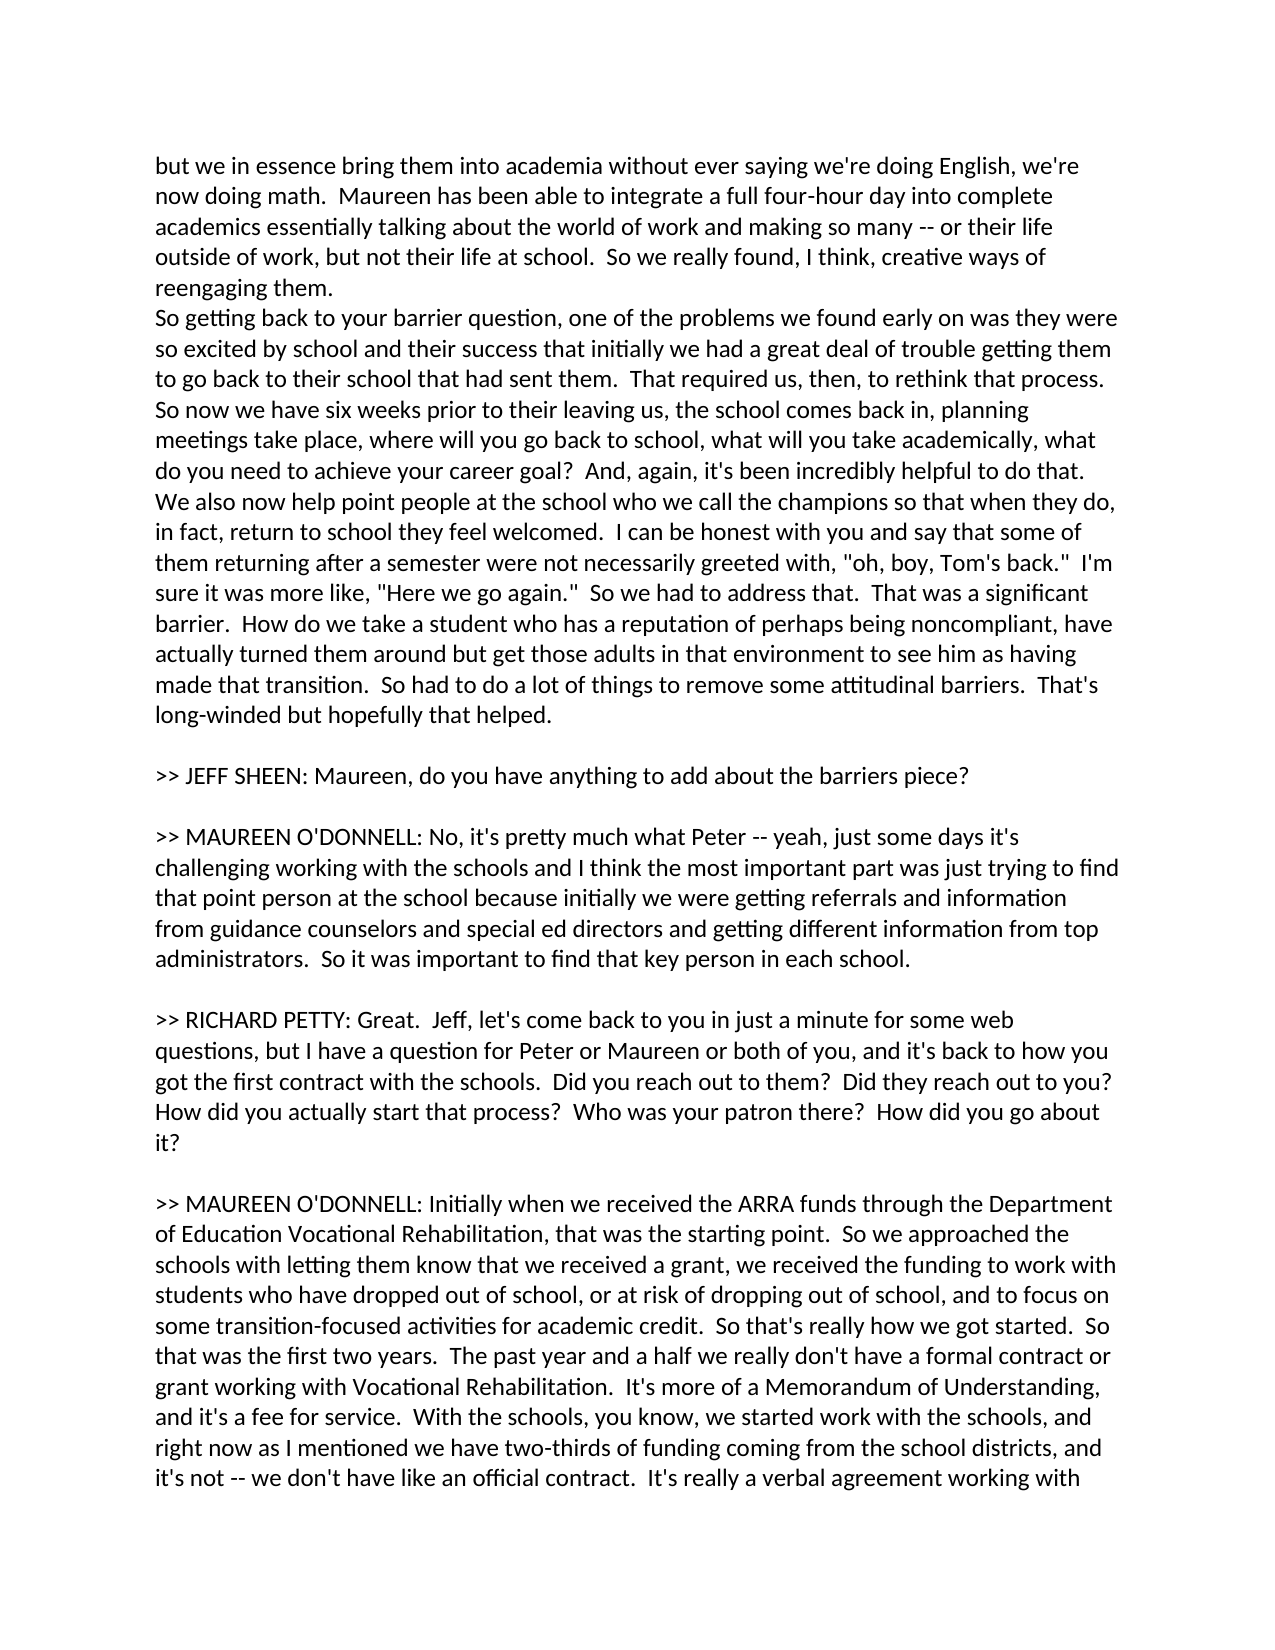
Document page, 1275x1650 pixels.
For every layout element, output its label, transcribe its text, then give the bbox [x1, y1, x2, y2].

text So getting back to your barrier question, one of the problems we found early on was they were so excited by school and their success that initially we had a great deal of trouble getting them to go back to their school that had sent them. That required us, then, to rethink that process. So now we have six weeks prior to their leaving us, the school comes back in, planning meetings take place, where will you go back to school, what will you take academically, what do you need to achieve your career goal? And, again, it's been incredibly helpful to do that. We also now help point people at the school who we call the champions so that when they do, in fact, return to school they feel welcomed. I can be honest with you and say that some of them returning after a semester were not necessarily greeted with, "oh, boy, Tom's back." I'm sure it was more like, "Here we go again." So we had to address that. That was a significant barrier. How do we take a student who has a reputation of perhaps being noncompliant, have actually turned them around but get those adults in that environment to see him as having made that transition. So had to do a lot of things to remove some attitudinal barriers. That's long-winded but hopefully that helped. [155, 303, 1120, 730]
text >> RICHARD PETTY: Great. Jeff, let's come back to you in just a minute for some web questions, but I have a question for Peter or Maureen or both of you, and it's back to how you got the first contract with the schools. Did you reach out to them? Did they reach out to you? How did you actually start that process? Who was your patron there? How did you go about it? [155, 1004, 1120, 1157]
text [155, 1188, 1120, 1493]
text >> JEFF SHEEN: Maureen, do you have anything to add about the barriers piece? [155, 760, 1120, 791]
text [155, 150, 1120, 303]
text >> MAUREEN O'DONNELL: No, it's pretty much what Peter -- yeah, just some days it's challenging working with the schools and I think the most important part was just trying to find that point person at the school because initially we were getting referrals and information from guidance counselors and special ed directors and getting different information from top administrators. So it was important to find that key person in each school. [155, 821, 1120, 974]
